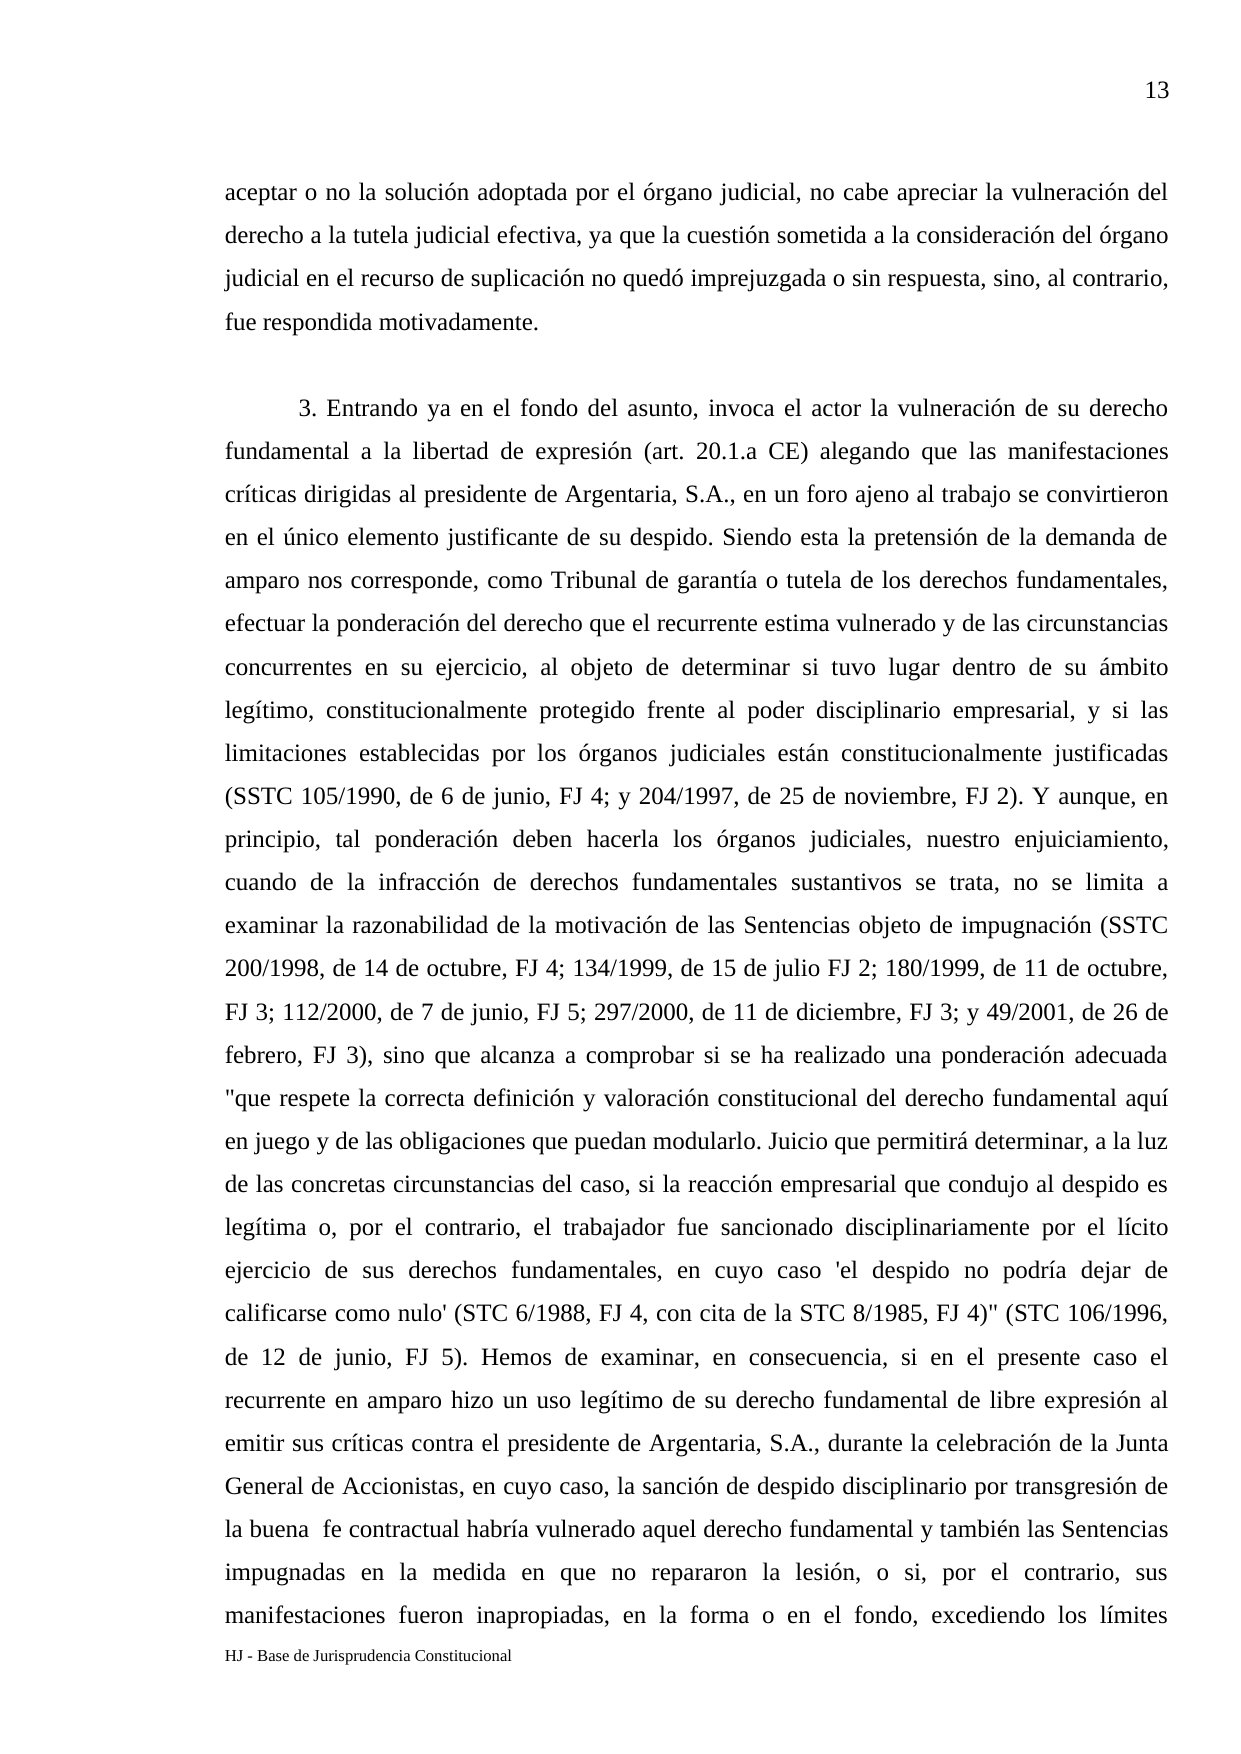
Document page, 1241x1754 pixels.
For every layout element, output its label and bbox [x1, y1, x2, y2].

text [224, 177, 1169, 335]
text [224, 393, 1169, 1629]
